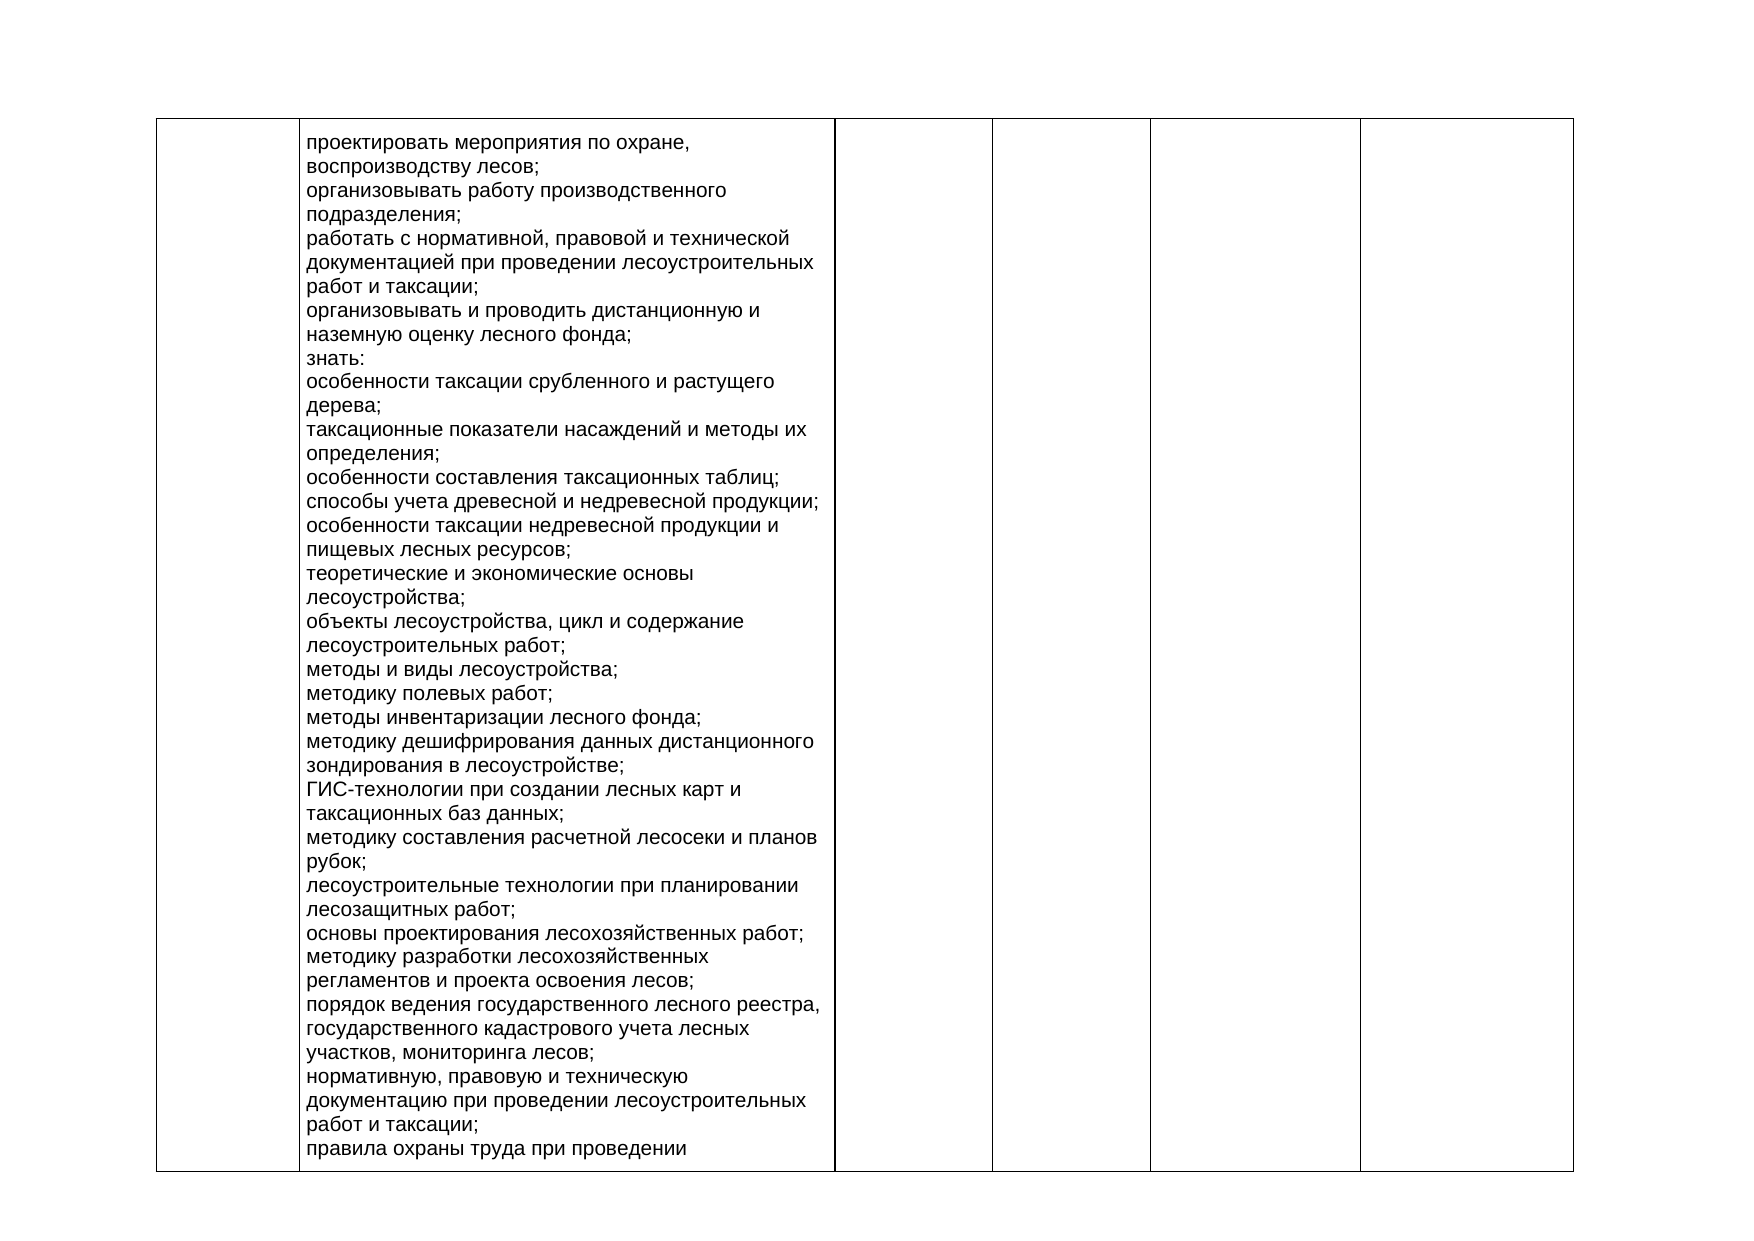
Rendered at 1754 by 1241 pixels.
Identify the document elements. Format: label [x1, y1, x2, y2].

table_cell [1151, 119, 1360, 1171]
